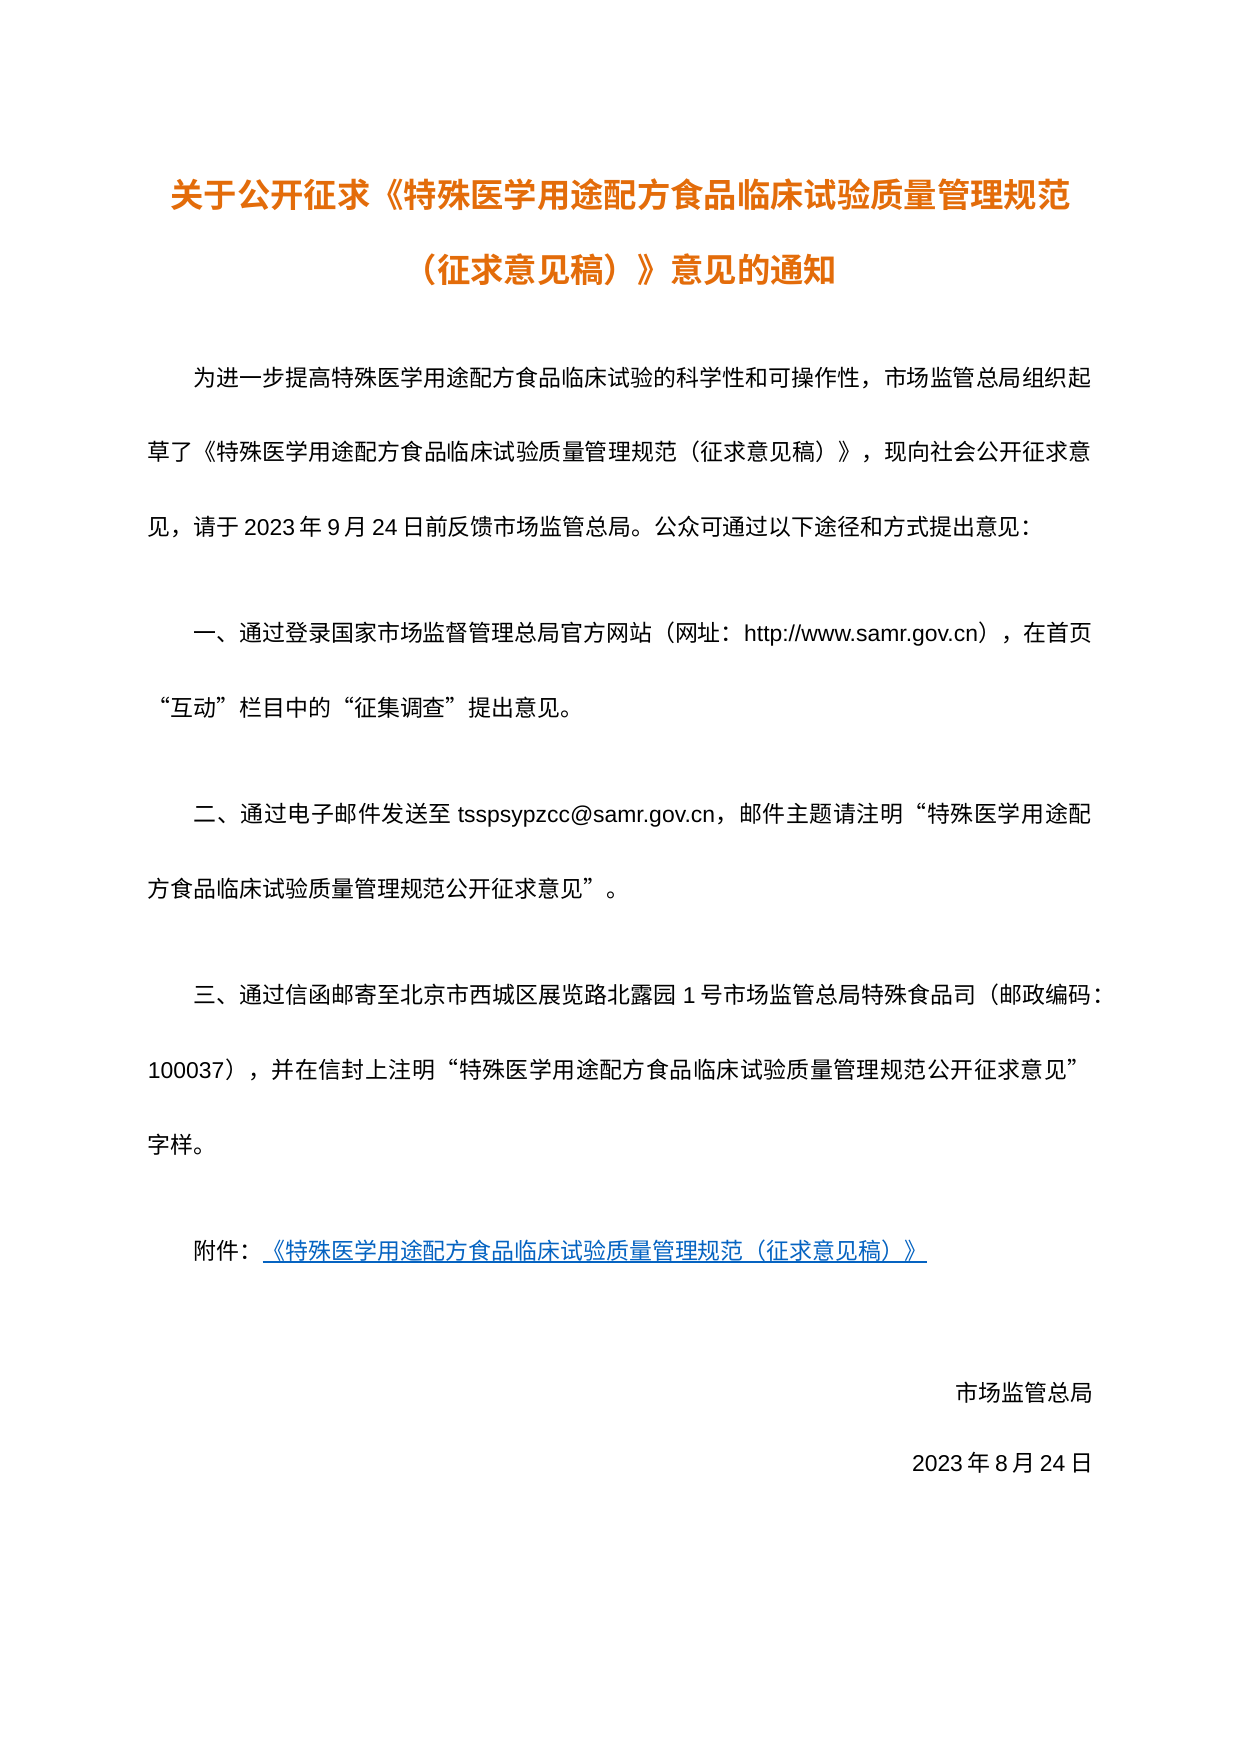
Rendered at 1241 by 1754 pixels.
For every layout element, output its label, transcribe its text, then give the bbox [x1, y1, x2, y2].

text 市场监管总局 [148, 1359, 1092, 1424]
text 为进一步提高特殊医学用途配方食品临床试验的科学性和可操作性，市场监管总局组织起草了《特殊医学用途配方食品临床试验质量管理规范（征求意见稿）》，现向社会公开征求意见，请于2023年9月24日前反馈市场监管总局。公众可通过以下途径和方式提出意见： [148, 344, 1092, 558]
text 二、通过电子邮件发送至tsspsypzcc@samr.gov.cn，邮件主题请注明“特殊医学用途配方食品临床试验质量管理规范公开征求意见”。 [148, 780, 1092, 920]
text 2023年8月24日 [148, 1429, 1092, 1494]
text 一、通过登录国家市场监督管理总局官方网站（网址：http://www.samr.gov.cn），在首页“互动”栏目中的“征集调查”提出意见。 [148, 599, 1092, 739]
text 三、通过信函邮寄至北京市西城区展览路北露园1号市场监管总局特殊食品司（邮政编码：100037），并在信封上注明“特殊医学用途配方食品临床试验质量管理规范公开征求意见”字样。 [148, 961, 1092, 1176]
text 附件：《特殊医学用途配方食品临床试验质量管理规范（征求意见稿）》 [148, 1217, 1092, 1282]
text 关于公开征求《特殊医学用途配方食品临床试验质量管理规范（征求意见稿）》意见的通知 [148, 161, 1092, 300]
